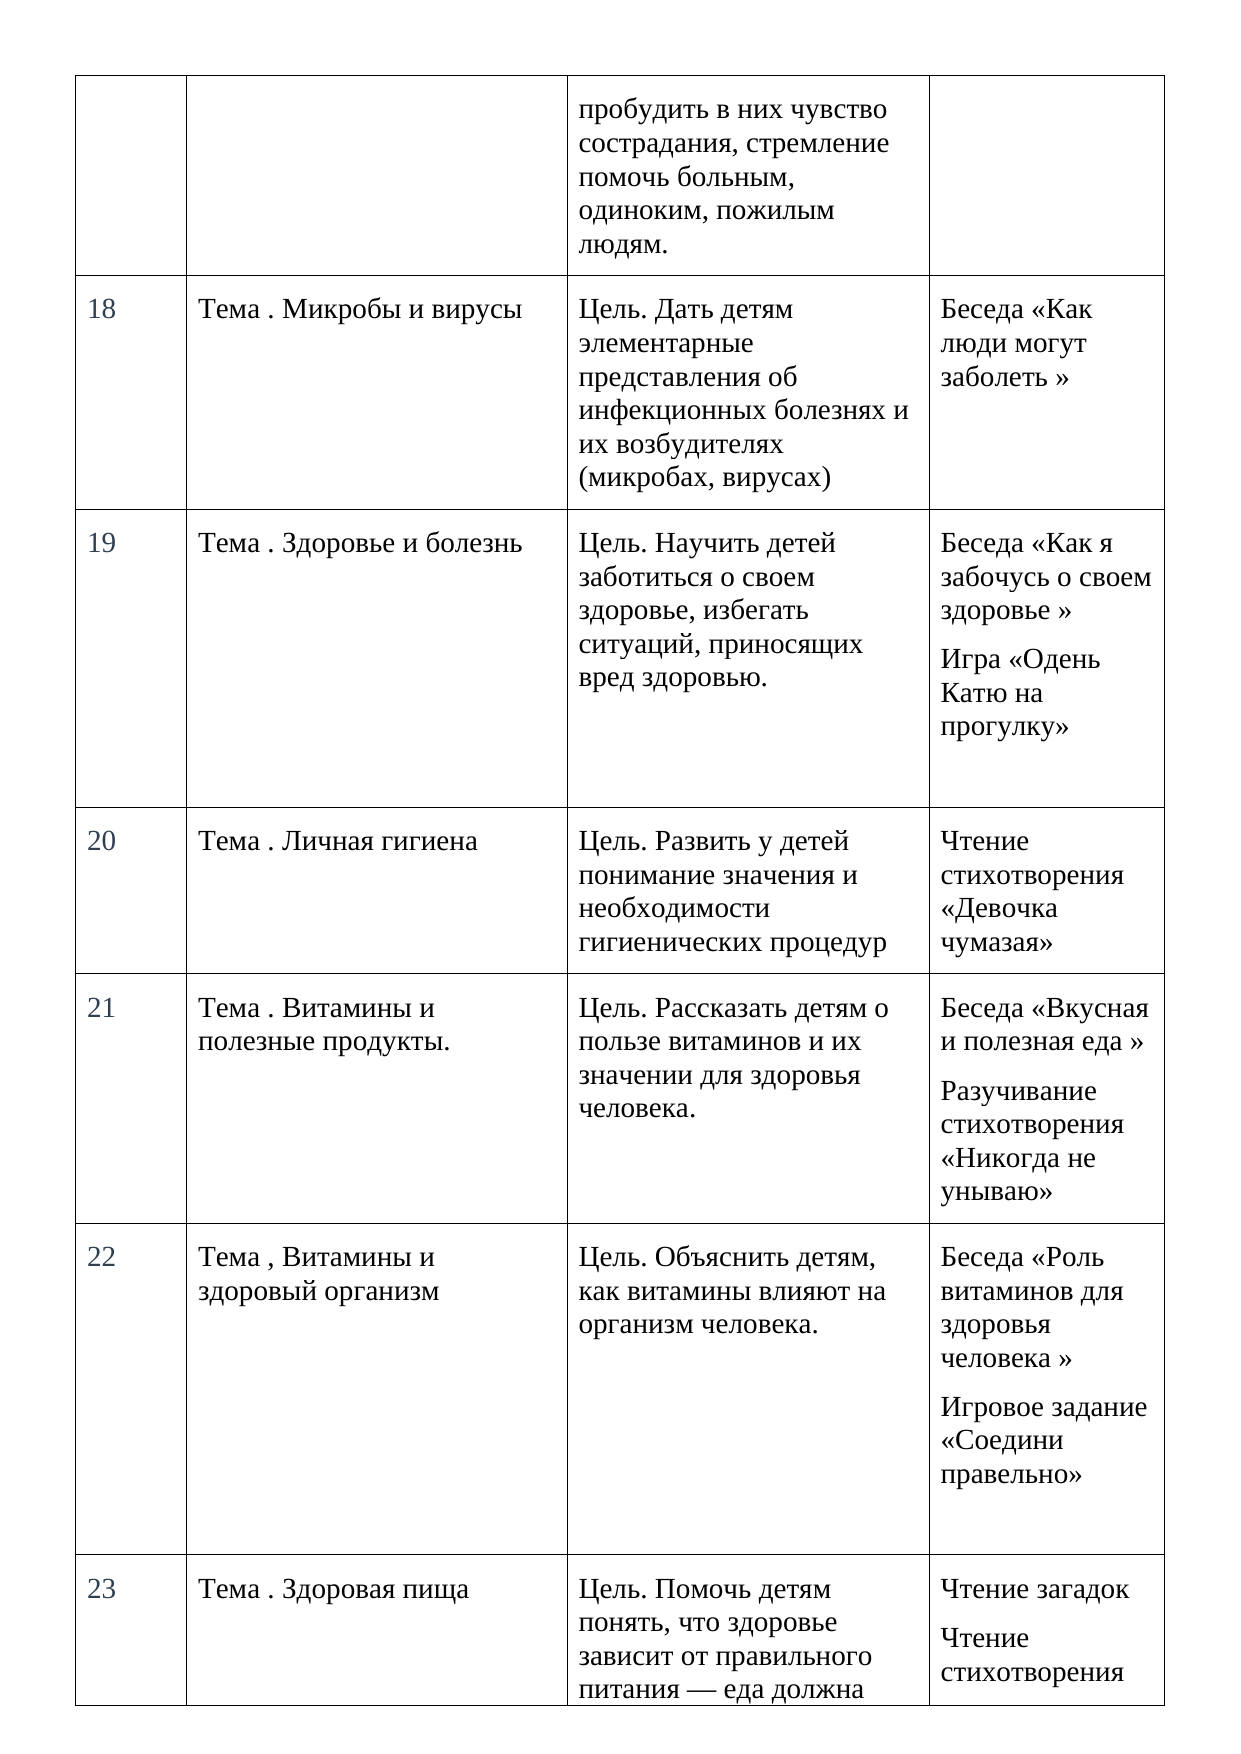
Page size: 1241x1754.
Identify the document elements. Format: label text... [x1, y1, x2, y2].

table_cell Цель. Дать детям элементарные представления об инфекционных болезнях и их возбудителях (микробах, вирусах) [568, 276, 929, 508]
table_cell 22 [76, 1224, 186, 1554]
table_cell Тема . Микробы и вирусы [187, 276, 567, 508]
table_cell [568, 1555, 929, 1705]
table_cell Цель. Научить детей заботиться о своем здоровье, избегать ситуаций, приносящих вред здоровью. [568, 510, 929, 807]
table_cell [568, 76, 929, 275]
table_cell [187, 76, 567, 275]
table_cell Беседа «Как люди могут заболеть » [930, 276, 1164, 508]
table_cell 23 [76, 1555, 186, 1705]
table_cell 19 [76, 510, 186, 807]
table_cell Беседа «Вкусная и полезная еда » Разучивание стихотворения «Никогда не унываю» [930, 974, 1164, 1222]
table_cell Цель. Объяснить детям, как витамины влияют на организм человека. [568, 1224, 929, 1554]
table_cell Тема . Здоровье и болезнь [187, 510, 567, 807]
table_cell 17 [76, 76, 186, 275]
table_cell 21 [76, 974, 186, 1222]
table_cell Беседа «Как я забочусь о своем здоровье » Игра «Одень Катю на прогулку» [930, 510, 1164, 807]
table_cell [930, 76, 1164, 275]
table_cell Тема . Личная гигиена [187, 808, 567, 973]
table_cell Тема . Витамины и полезные продукты. [187, 974, 567, 1222]
table_cell Цель. Рассказать детям о пользе витаминов и их значении для здоровья человека. [568, 974, 929, 1222]
table_cell 18 [76, 276, 186, 508]
table_cell Тема , Витамины и здоровый организм [187, 1224, 567, 1554]
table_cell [187, 1555, 567, 1705]
table_cell Чтение стихотворения «Девочка чумазая» [930, 808, 1164, 973]
table_cell Беседа «Роль витаминов для здоровья человека » Игровое задание «Соедини правельно» [930, 1224, 1164, 1554]
table_cell 20 [76, 808, 186, 973]
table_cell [930, 1555, 1164, 1705]
table_cell Цель. Развить у детей понимание значения и необходимости гигиенических процедур [568, 808, 929, 973]
